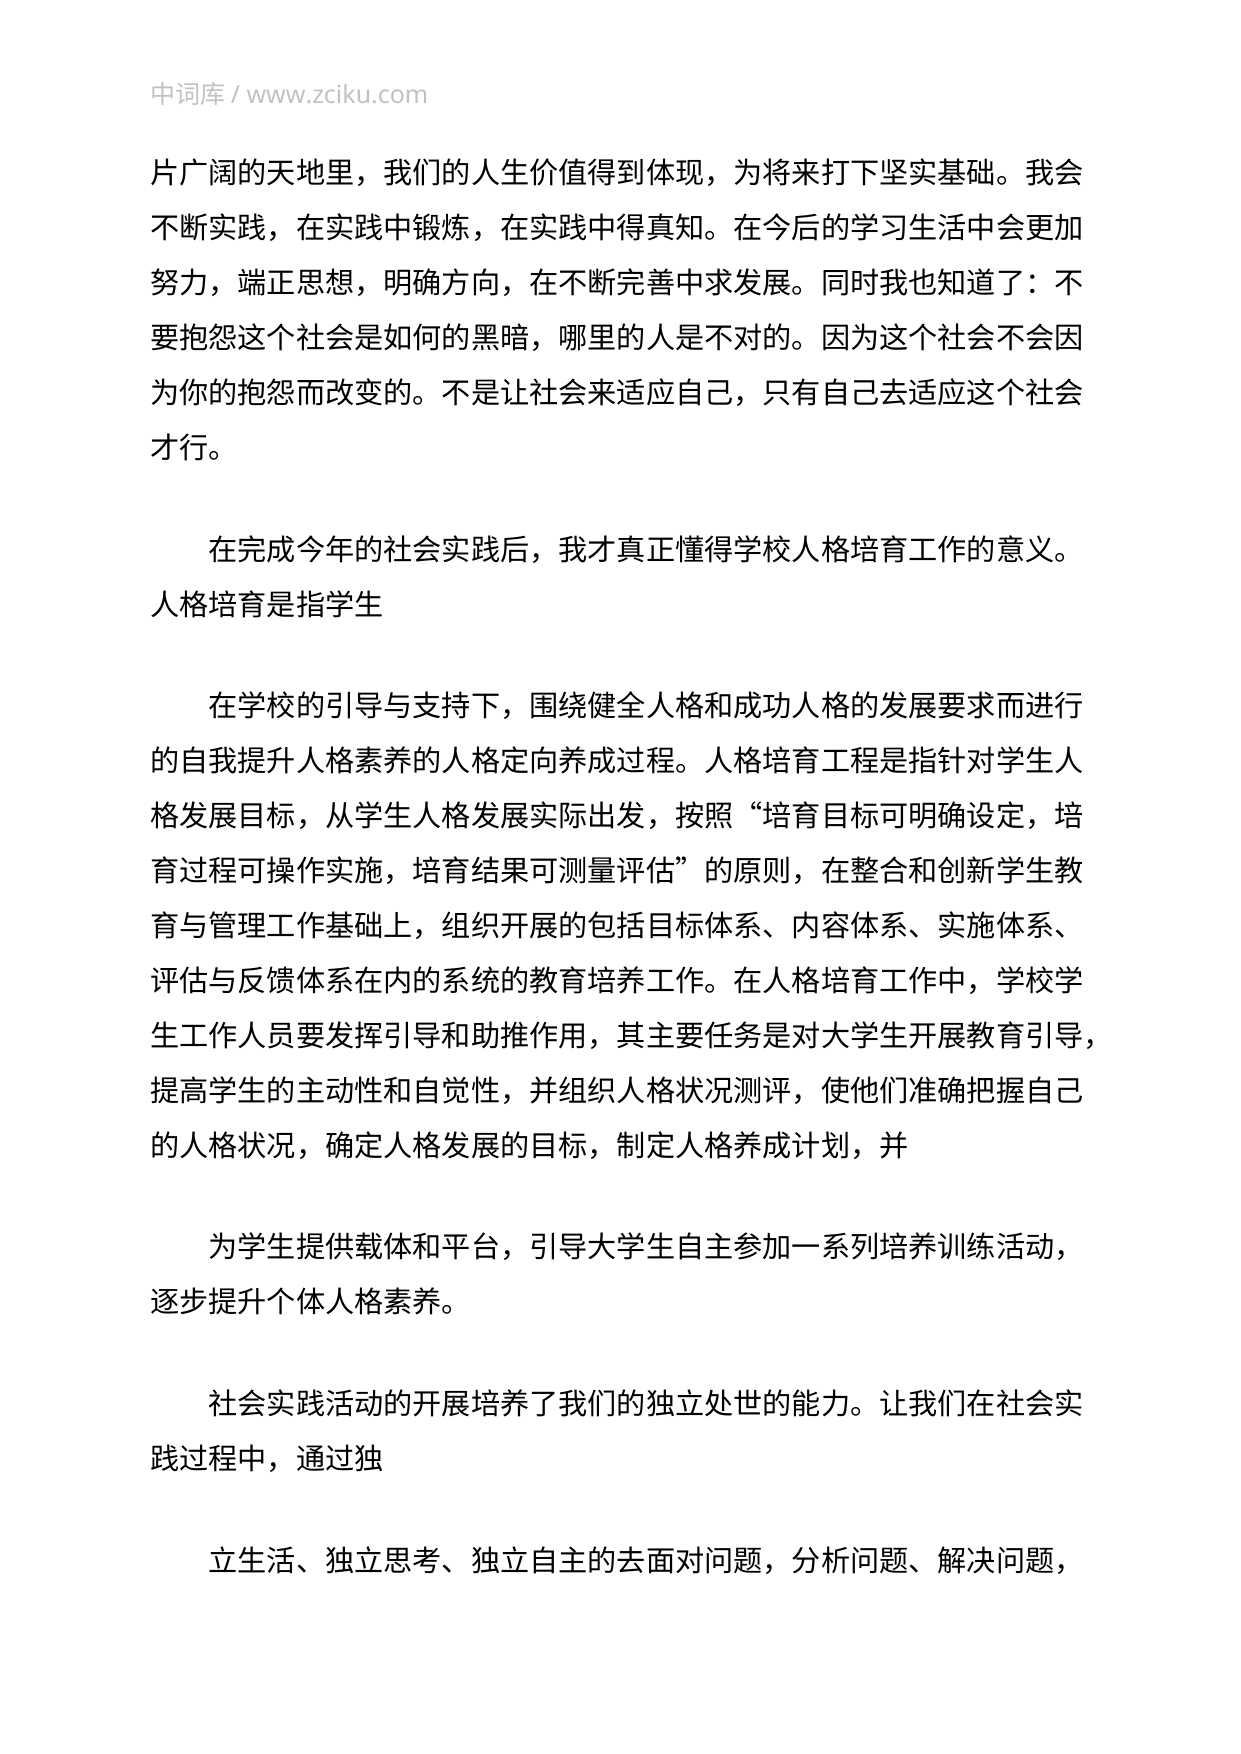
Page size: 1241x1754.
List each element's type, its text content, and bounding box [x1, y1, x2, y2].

text 在完成今年的社会实践后，我才真正懂得学校人格培育工作的意义。人格培育是指学生 [150, 526, 1090, 623]
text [150, 1537, 1090, 1579]
text 社会实践活动的开展培养了我们的独立处世的能力。让我们在社会实践过程中，通过独 [150, 1381, 1090, 1478]
text 在学校的引导与支持下，围绕健全人格和成功人格的发展要求而进行的自我提升人格素养的人格定向养成过程。人格培育工程是指针对学生人格发展目标，从学生人格发展实际出发，按照“培育目标可明确设定，培育过程可操作实施，培育结果可测量评估”的原则，在整合和创新学生教育与管理工作基础上，组织开展的包括目标体系、内容体系、实施体系、评估与反馈体系在内的系统的教育培养工作。在人格培育工作中，学校学生工作人员要发挥引导和助推作用，其主要任务是对大学生开展教育引导，提高学生的主动性和自觉性，并组织人格状况测评，使他们准确把握自己的人格状况，确定人格发展的目标，制定人格养成计划，并 [150, 683, 1090, 1164]
text 为学生提供载体和平台，引导大学生自主参加一系列培养训练活动，逐步提升个体人格素养。 [150, 1224, 1090, 1321]
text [150, 150, 1090, 467]
